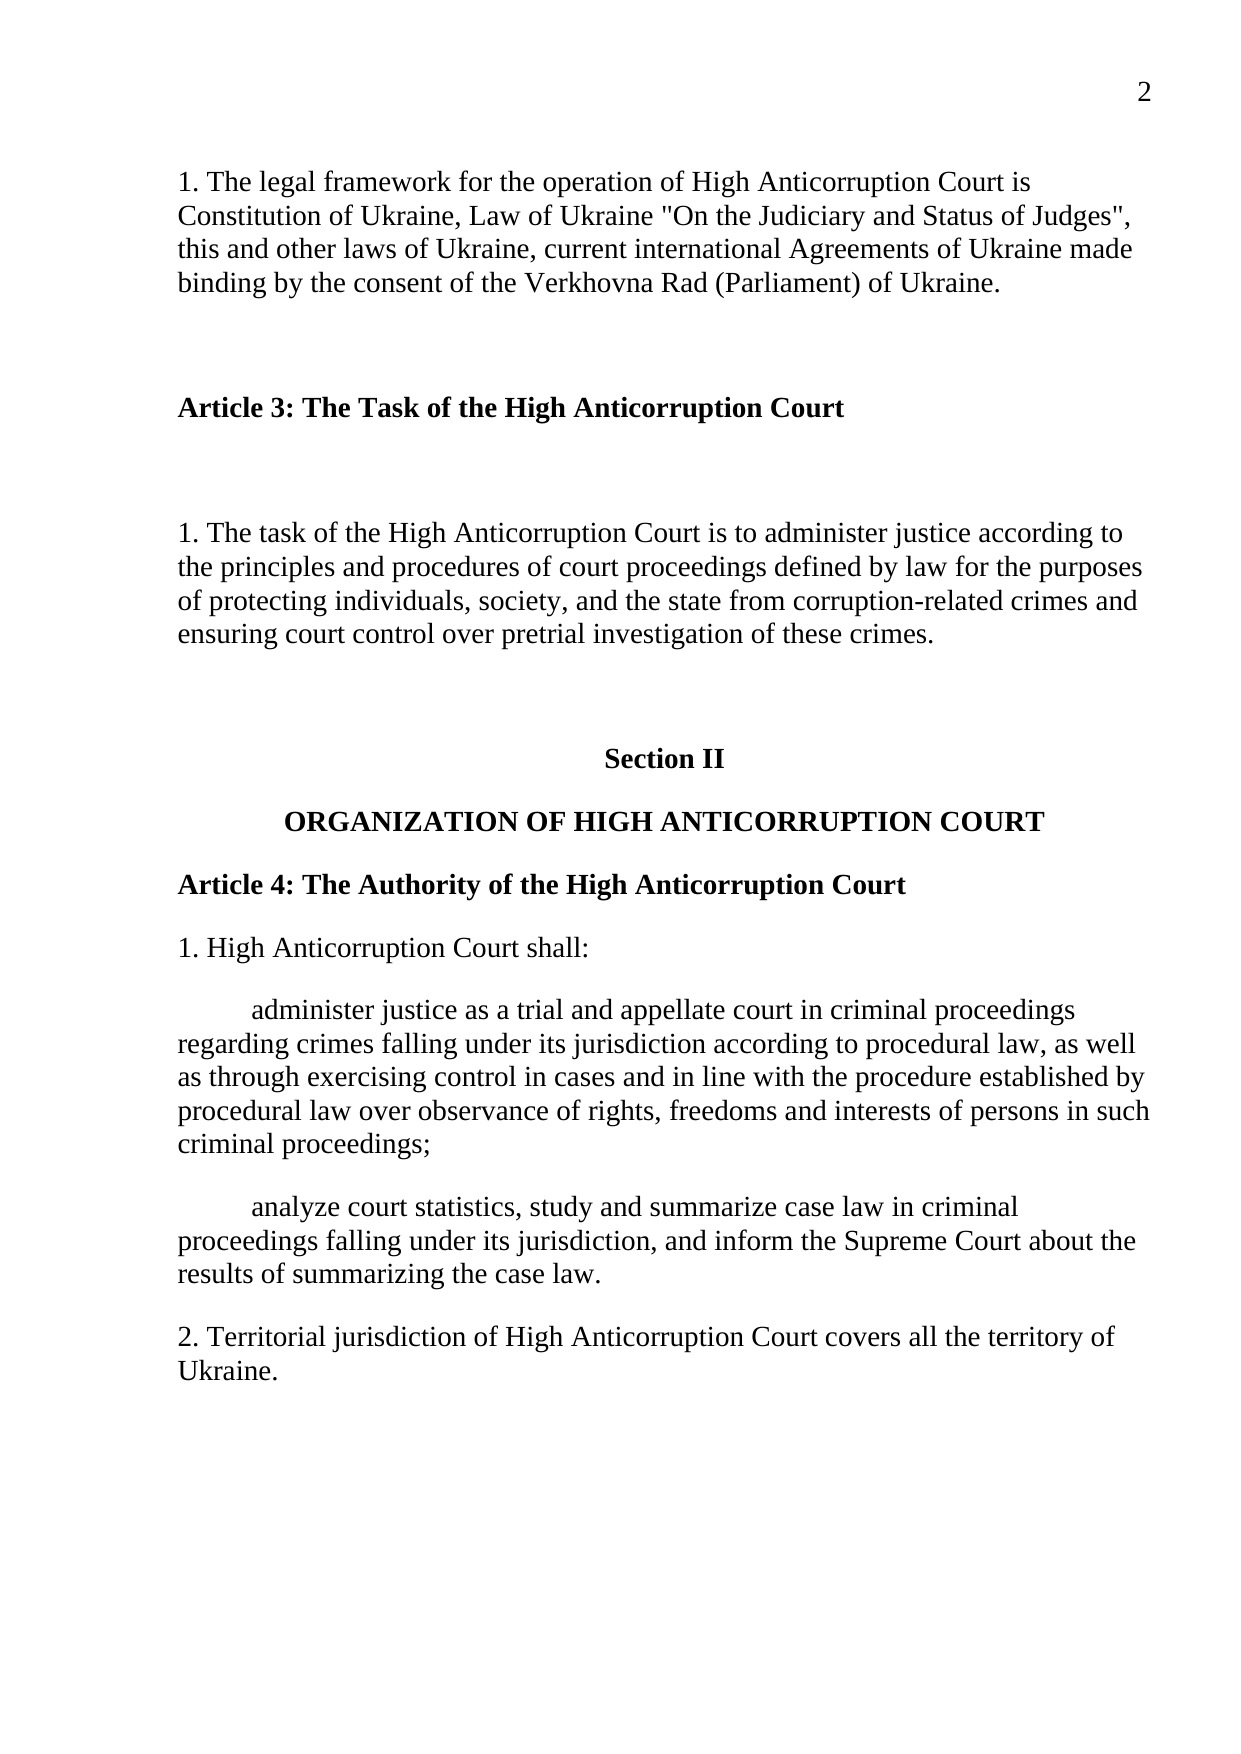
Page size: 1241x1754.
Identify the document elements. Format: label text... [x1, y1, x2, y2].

text administer justice as a trial and appellate court in criminal proceedings regarding crimes falling under its jurisdiction according to procedural law, as well as through exercising control in cases and in line with the procedure established by procedural law over observance of rights, freedoms and interests of persons in such criminal proceedings; [177, 992, 1152, 1160]
text 2. Territorial jurisdiction of High Anticorruption Court covers all the territory of Ukraine. [177, 1319, 1152, 1386]
text Section ІІ [177, 742, 1152, 775]
text Article 4: The Authority of the High Anticorruption Court [177, 867, 1152, 901]
text analyze court statistics, study and summarize case law in criminal proceedings falling under its jurisdiction, and inform the Supreme Court about the results of summarizing the case law. [177, 1189, 1152, 1290]
text 1. The task of the High Anticorruption Court is to administer justice according to the principles and procedures of court proceedings defined by law for the purposes of protecting individuals, society, and the state from corruption-related crimes and ensuring court control over pretrial investigation of these crimes. [177, 516, 1152, 650]
text Article 3: The Task of the High Anticorruption Court [177, 390, 1152, 424]
text 1. The legal framework for the operation of High Anticorruption Court is Constitution of Ukraine, Law of Ukraine "On the Judiciary and Status of Judges", this and other laws of Ukraine, current international Agreements of Ukraine made binding by the consent of the Verkhovna Rad (Parliament) of Ukraine. [177, 164, 1152, 298]
text ORGANIZATION OF HIGH ANTICORRUPTION COURT [177, 804, 1152, 838]
text 1. High Anticorruption Court shall: [177, 930, 1152, 963]
